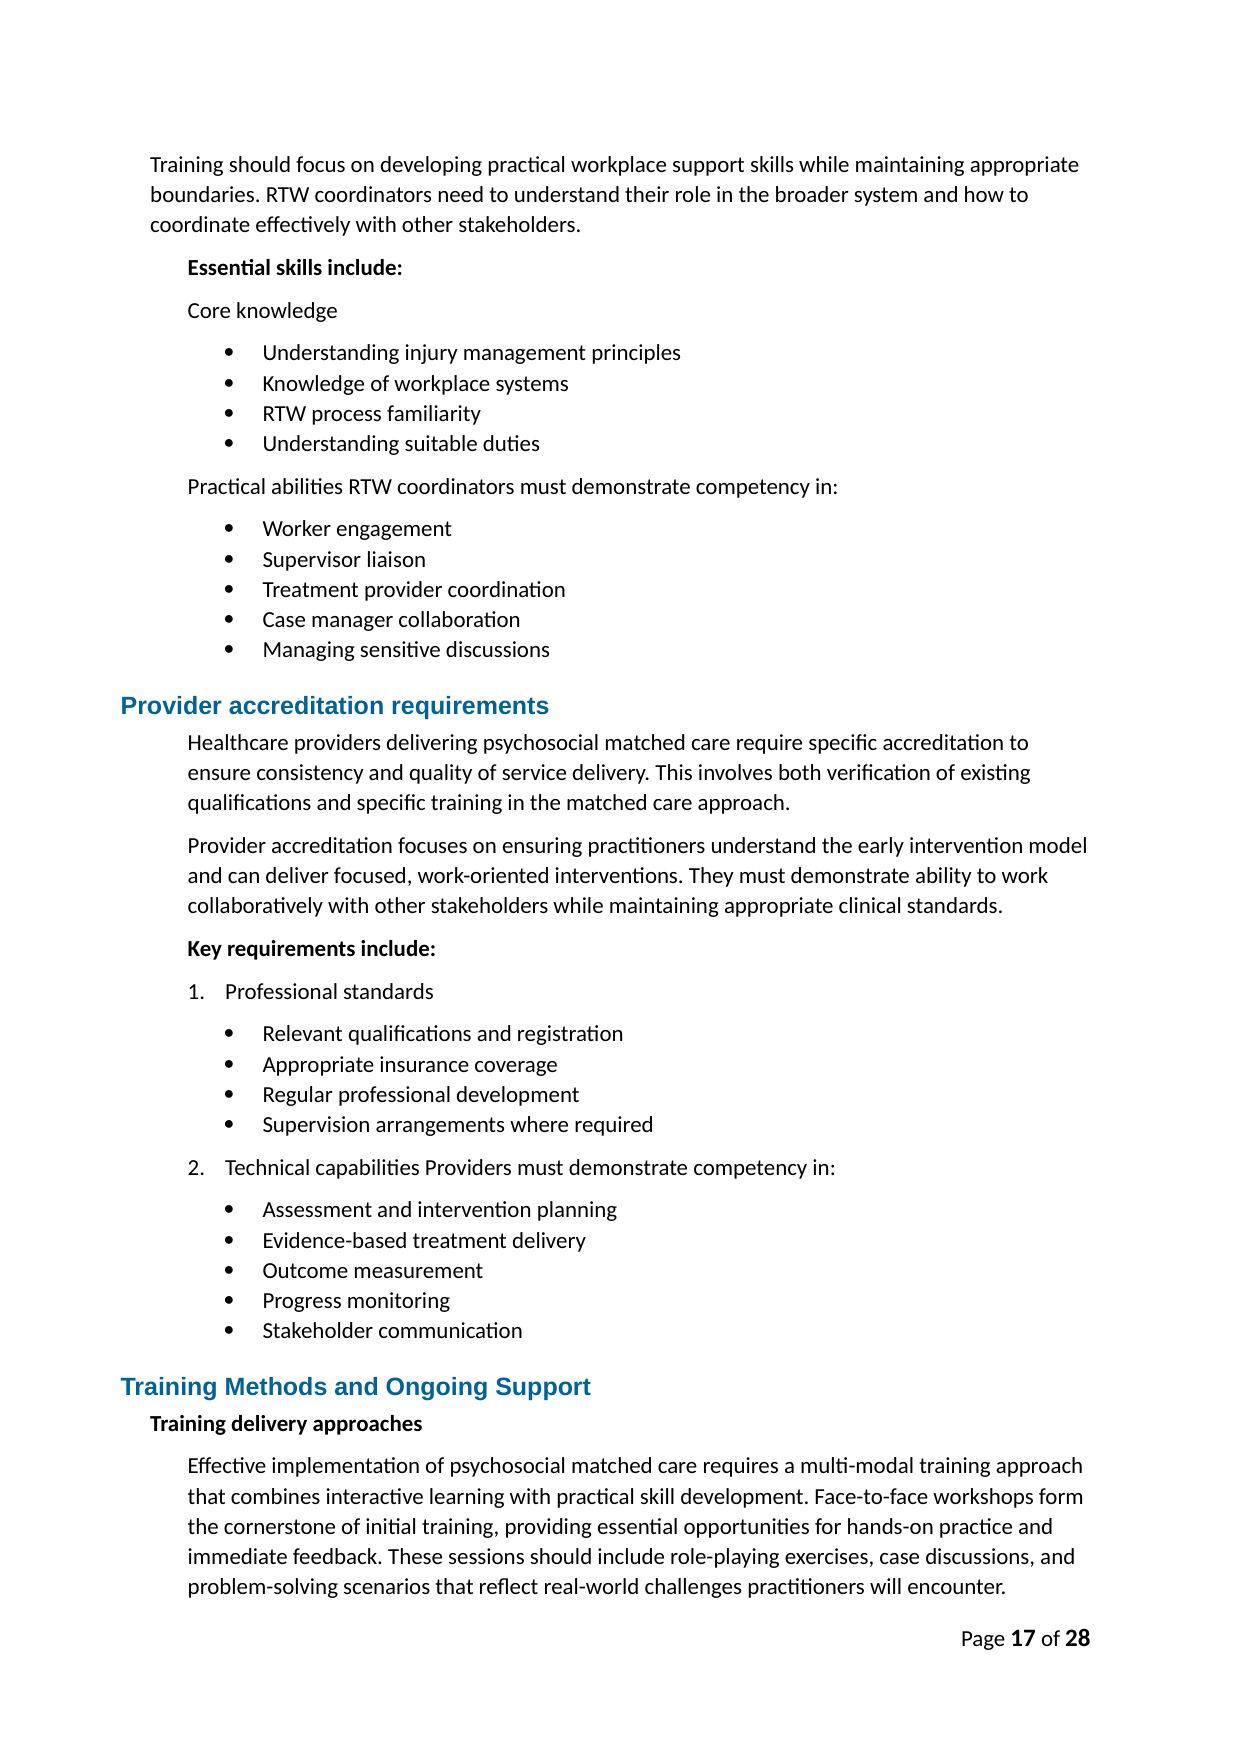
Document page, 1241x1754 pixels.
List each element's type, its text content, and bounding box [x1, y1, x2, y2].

text Core knowledge [187, 296, 1090, 324]
text Knowledge of workplace systems [225, 369, 1090, 397]
text Supervision arrangements where required [225, 1110, 1090, 1138]
text Relevant qualifications and registration [225, 1019, 1090, 1048]
text Managing sensitive discussions [225, 635, 1090, 663]
subtitle Training Methods and Ongoing Support [120, 1372, 1090, 1400]
text Essential skills include: [187, 253, 1090, 281]
text Assessment and intervention planning [225, 1196, 1090, 1224]
text Evidence-based treatment delivery [225, 1226, 1090, 1254]
text Appropriate insurance coverage [225, 1050, 1090, 1078]
list Technical capabilities Providers must demonstrate competency in: [187, 1153, 1090, 1181]
subtitle Provider accreditation requirements [120, 691, 1090, 719]
text Healthcare providers delivering psychosocial matched care require specific accreditation to ensure consistency and quality of service delivery. This involves both verification of existing qualifications and specific training in the matched care approach. [187, 728, 1090, 816]
text RTW process familiarity [225, 399, 1090, 427]
text Stakeholder communication [225, 1316, 1090, 1344]
text Worker engagement [225, 514, 1090, 543]
text Training should focus on developing practical workplace support skills while maintaining appropriate boundaries. RTW coordinators need to understand their role in the broader system and how to coordinate effectively with other stakeholders. [150, 150, 1090, 238]
text Provider accreditation focuses on ensuring practitioners understand the early intervention model and can deliver focused, work-oriented interventions. They must demonstrate ability to work collaboratively with other stakeholders while maintaining appropriate clinical standards. [187, 831, 1090, 919]
text Outcome measurement [225, 1256, 1090, 1284]
text Training delivery approaches [150, 1409, 1090, 1437]
text Key requirements include: [187, 934, 1090, 962]
text Progress monitoring [225, 1286, 1090, 1314]
text Understanding suitable duties [225, 429, 1090, 457]
text Regular professional development [225, 1080, 1090, 1108]
text Understanding injury management principles [225, 338, 1090, 367]
list Professional standards [187, 977, 1090, 1005]
text Effective implementation of psychosocial matched care requires a multi-modal training approach that combines interactive learning with practical skill development. Face-to-face workshops form the cornerstone of initial training, providing essential opportunities for hands-on practice and immediate feedback. These sessions should include role-playing exercises, case discussions, and problem-solving scenarios that reflect real-world challenges practitioners will encounter. [187, 1452, 1090, 1601]
text Treatment provider coordination [225, 575, 1090, 603]
text Practical abilities RTW coordinators must demonstrate competency in: [187, 472, 1090, 500]
text Case manager collaboration [225, 605, 1090, 633]
text Supervisor liaison [225, 545, 1090, 573]
